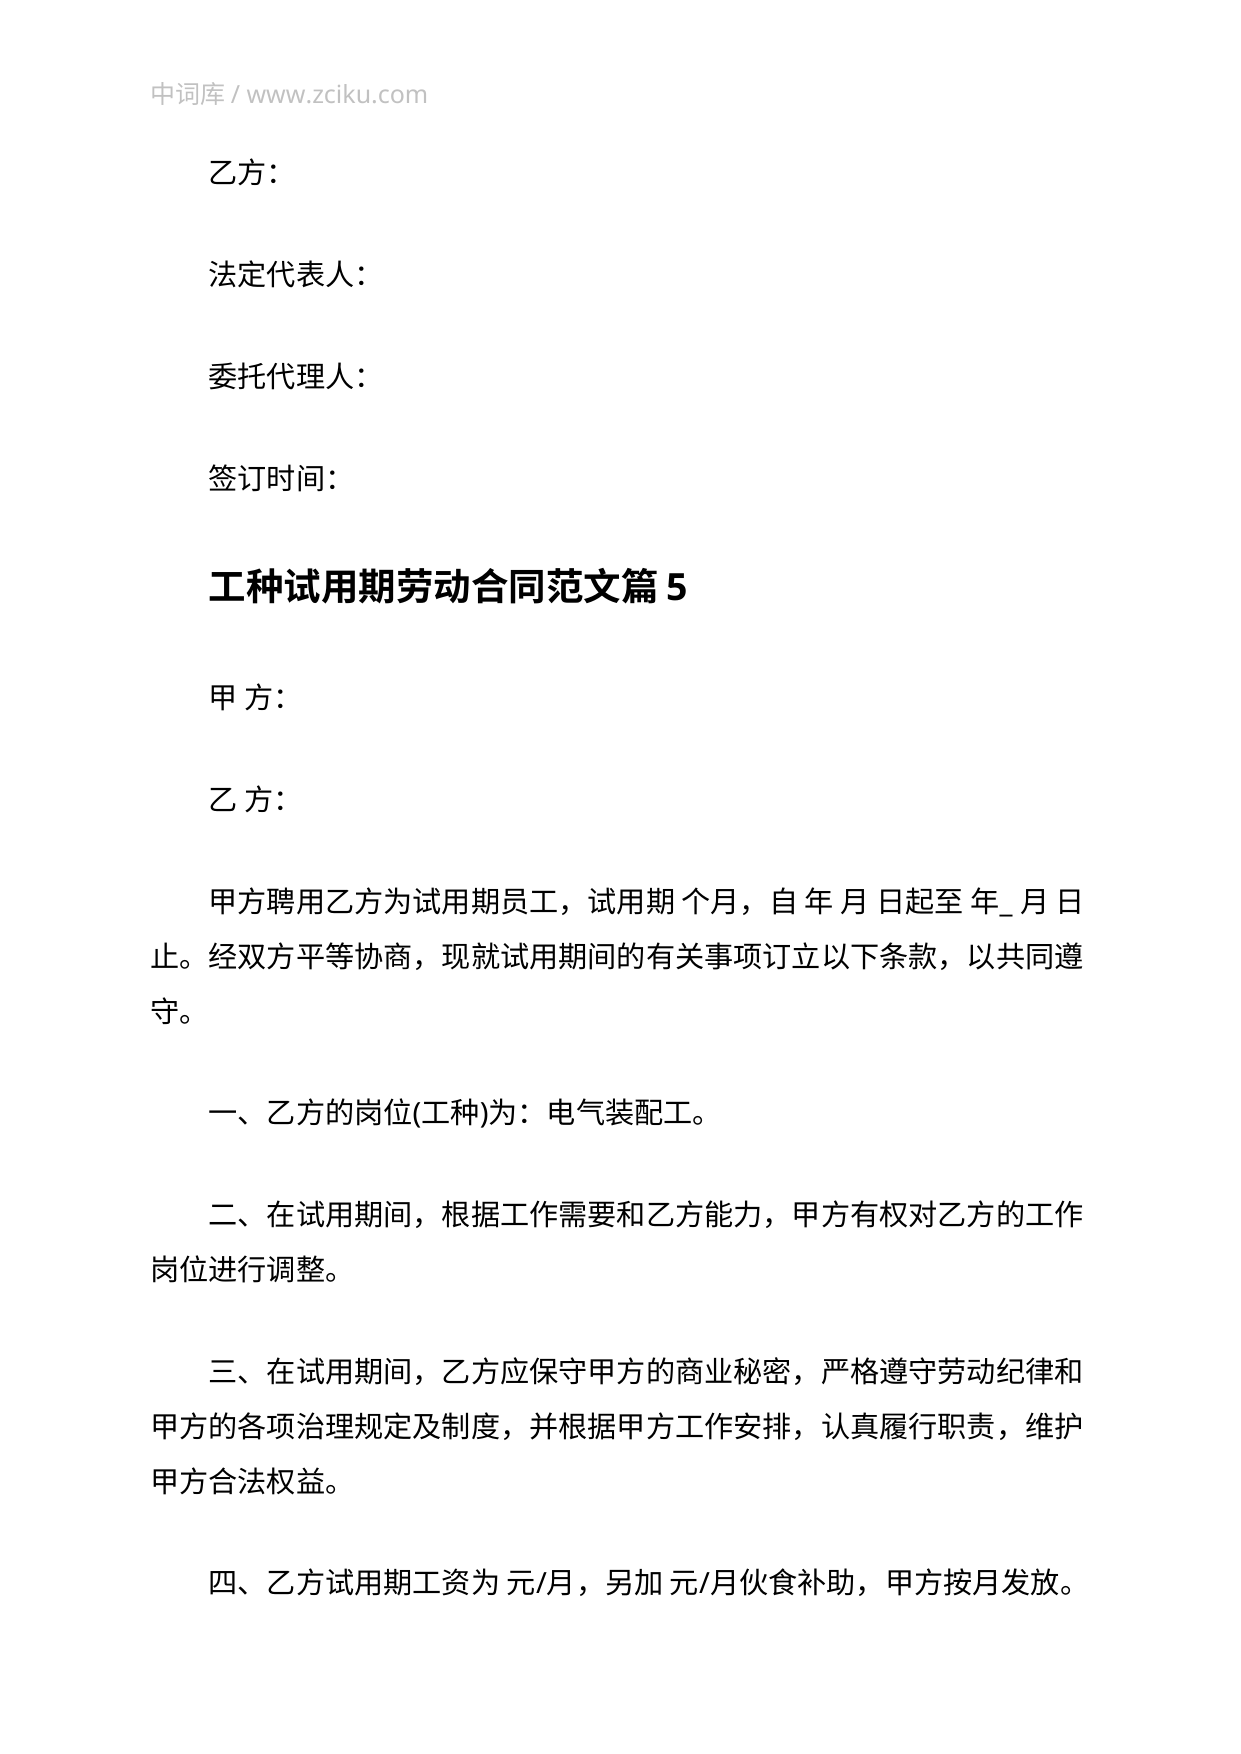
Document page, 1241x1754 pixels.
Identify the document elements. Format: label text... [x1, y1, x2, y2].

text 四、乙方试用期工资为 元/月，另加 元/月伙食补助，甲方按月发放。 [150, 1560, 1090, 1602]
text 乙 方： [150, 776, 1090, 819]
text 三、在试用期间，乙方应保守甲方的商业秘密，严格遵守劳动纪律和甲方的各项治理规定及制度，并根据甲方工作安排，认真履行职责，维护甲方合法权益。 [150, 1348, 1090, 1501]
text 一、乙方的岗位(工种)为：电气装配工。 [150, 1090, 1090, 1132]
text 工种试用期劳动合同范文篇5 [150, 557, 1090, 612]
text 甲方聘用乙方为试用期员工，试用期 个月，自 年 月 日起至 年_ 月 日止。经双方平等协商，现就试用期间的有关事项订立以下条款，以共同遵守。 [150, 878, 1090, 1030]
text 二、在试用期间，根据工作需要和乙方能力，甲方有权对乙方的工作岗位进行调整。 [150, 1192, 1090, 1289]
text 法定代表人： [150, 252, 1090, 294]
text 甲 方： [150, 675, 1090, 717]
text 签订时间： [150, 455, 1090, 498]
text 委托代理人： [150, 353, 1090, 396]
text 乙方： [150, 150, 1090, 192]
